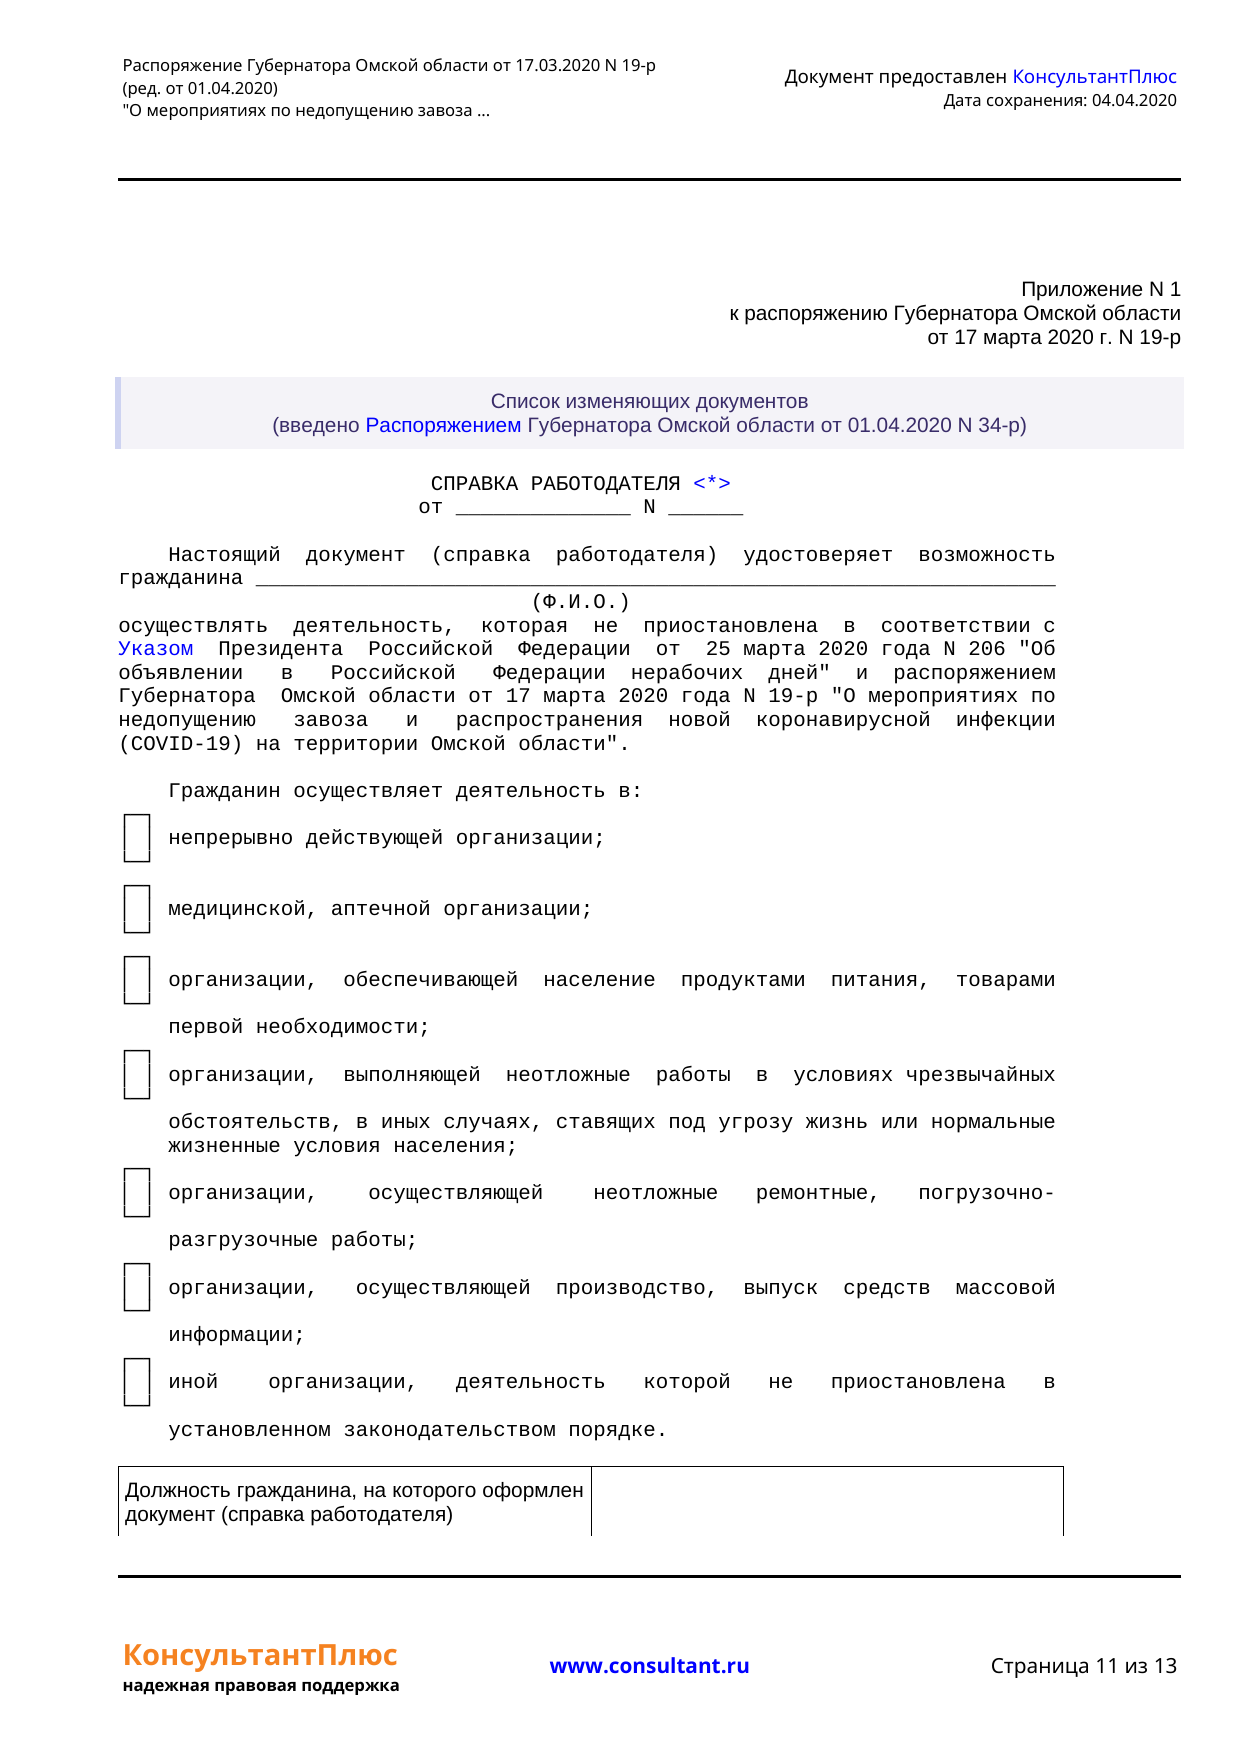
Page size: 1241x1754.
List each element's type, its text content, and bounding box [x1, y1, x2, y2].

text осуществлять деятельность, которая не приостановлена в соответствии с [118, 614, 1181, 638]
text │ │ организации, выполняющей неотложные работы в условиях чрезвычайных [150, 1064, 1181, 1087]
text Губернатора Омской области от 17 марта 2020 года N 19-р "О мероприятиях по [118, 686, 1181, 709]
text └─┘ [118, 993, 1181, 1017]
text Настоящий документ (справка работодателя) удостоверяет возможность [118, 544, 1181, 567]
text └─┘ [118, 851, 1181, 875]
text ┌─┐ [118, 1348, 1181, 1371]
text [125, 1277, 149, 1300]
text └─┘ [118, 1395, 1181, 1418]
text (Ф.И.О.) [118, 591, 1181, 614]
text от ______________ N ______ [118, 496, 1181, 520]
text обстоятельств, в иных случаях, ставящих под угрозу жизнь или нормальные [118, 1111, 1181, 1135]
text объявлении в Российской Федерации нерабочих дней" и распоряжением [118, 662, 1181, 686]
text установленном законодательством порядке. [118, 1418, 1181, 1442]
text недопущению завоза и распространения новой коронавирусной инфекции [118, 709, 1181, 733]
text │ │ организации, осуществляющей неотложные ремонтные, погрузочно- [118, 1182, 1181, 1206]
text ┌─┐ [118, 946, 1181, 969]
table_header Должность гражданина, на которого оформлен документ (справка работодателя) [119, 1467, 591, 1536]
text Указом Президента Российской Федерации от 25 марта 2020 года N 206 "Об [118, 638, 1181, 662]
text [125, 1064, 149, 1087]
text └─┘ [118, 922, 1181, 946]
table_header Список изменяющих документов (введено Распоряжением Губернатора Омской области от 01.04.2020 N 34-р) [121, 377, 1178, 449]
text разгрузочные работы; [118, 1229, 1181, 1253]
text гражданина ________________________________________________________________ [118, 567, 1181, 591]
text │ │ медицинской, аптечной организации; [118, 898, 1181, 922]
text └─┘ [118, 1206, 1181, 1229]
text │ │ иной организации, деятельность которой не приостановлена в [118, 1371, 1181, 1395]
text ┌─┐ [118, 804, 1181, 827]
text Приложение N 1 [118, 277, 1181, 301]
text от 17 марта 2020 г. N 19-р [118, 324, 1181, 348]
text │ │ непрерывно действующей организации; [118, 827, 1181, 851]
text ┌─┐ [118, 1040, 1181, 1064]
text ┌─┐ [118, 875, 1181, 898]
text СПРАВКА РАБОТОДАТЕЛЯ <*> [118, 473, 1181, 496]
text └─┘ [118, 1300, 1181, 1324]
text (COVID-19) на территории Омской области". [118, 733, 1181, 756]
text к распоряжению Губернатора Омской области [118, 301, 1181, 324]
table_header [592, 1467, 1063, 1536]
text информации; [118, 1324, 1181, 1348]
text │ │ организации, осуществляющей производство, выпуск средств массовой [150, 1277, 1181, 1300]
text первой необходимости; [118, 1017, 1181, 1040]
text жизненные условия населения; [118, 1135, 1181, 1158]
text ┌─┐ [118, 1253, 1181, 1277]
text ┌─┐ [118, 1158, 1181, 1182]
text │ │ организации, обеспечивающей население продуктами питания, товарами [118, 969, 1181, 993]
text Гражданин осуществляет деятельность в: [118, 780, 1181, 804]
text └─┘ [118, 1087, 1181, 1111]
